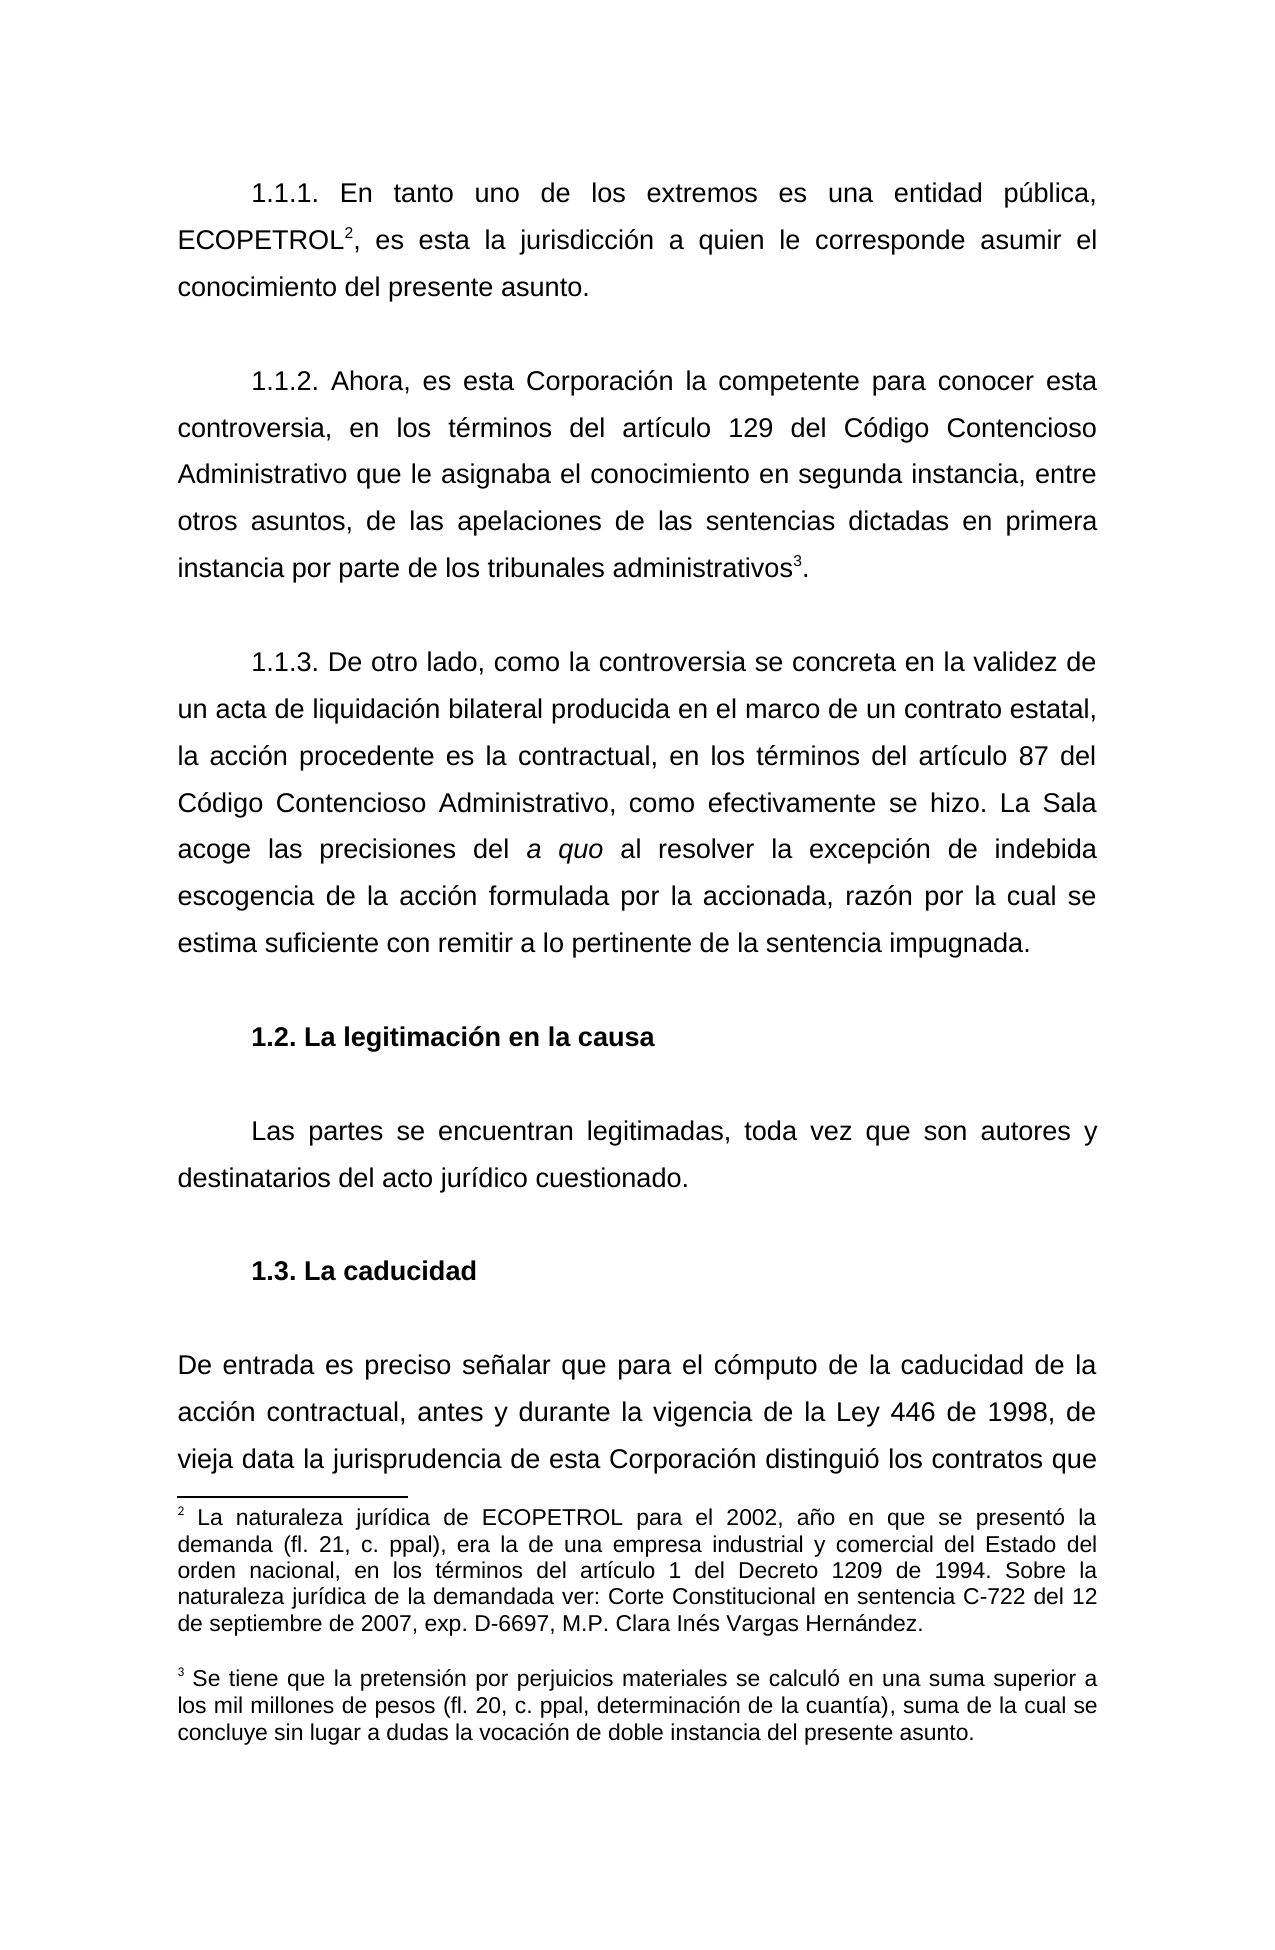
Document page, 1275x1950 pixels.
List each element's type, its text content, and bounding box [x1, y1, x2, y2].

text 1.1.2. Ahora, es esta Corporación la competente para conocer esta controversia, en los términos del artículo 129 del Código Contencioso Administrativo que le asignaba el conocimiento en segunda instancia, entre otros asuntos, de las apelaciones de las sentencias dictadas en primera instancia por parte de los tribunales administrativos. [177, 365, 1098, 583]
text 1.3. La caducidad [177, 1255, 1098, 1287]
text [177, 1349, 1098, 1474]
text 1.1.1. En tanto uno de los extremos es una entidad pública, ECOPETROL, es esta la jurisdicción a quien le corresponde asumir el conocimiento del presente asunto. [177, 177, 1098, 302]
text 1.1.3. De otro lado, como la controversia se concreta en la validez de un acta de liquidación bilateral producida en el marco de un contrato estatal, la acción procedente es la contractual, en los términos del artículo 87 del Código Contencioso Administrativo, como efectivamente se hizo. La Sala acoge las precisiones del a quo al resolver la excepción de indebida escogencia de la acción formulada por la accionada, razón por la cual se estima suficiente con remitir a lo pertinente de la sentencia impugnada. [177, 646, 1098, 958]
text 1.2. La legitimación en la causa [177, 1021, 1098, 1052]
text Las partes se encuentran legitimadas, toda vez que son autores y destinatarios del acto jurídico cuestionado. [177, 1115, 1098, 1193]
